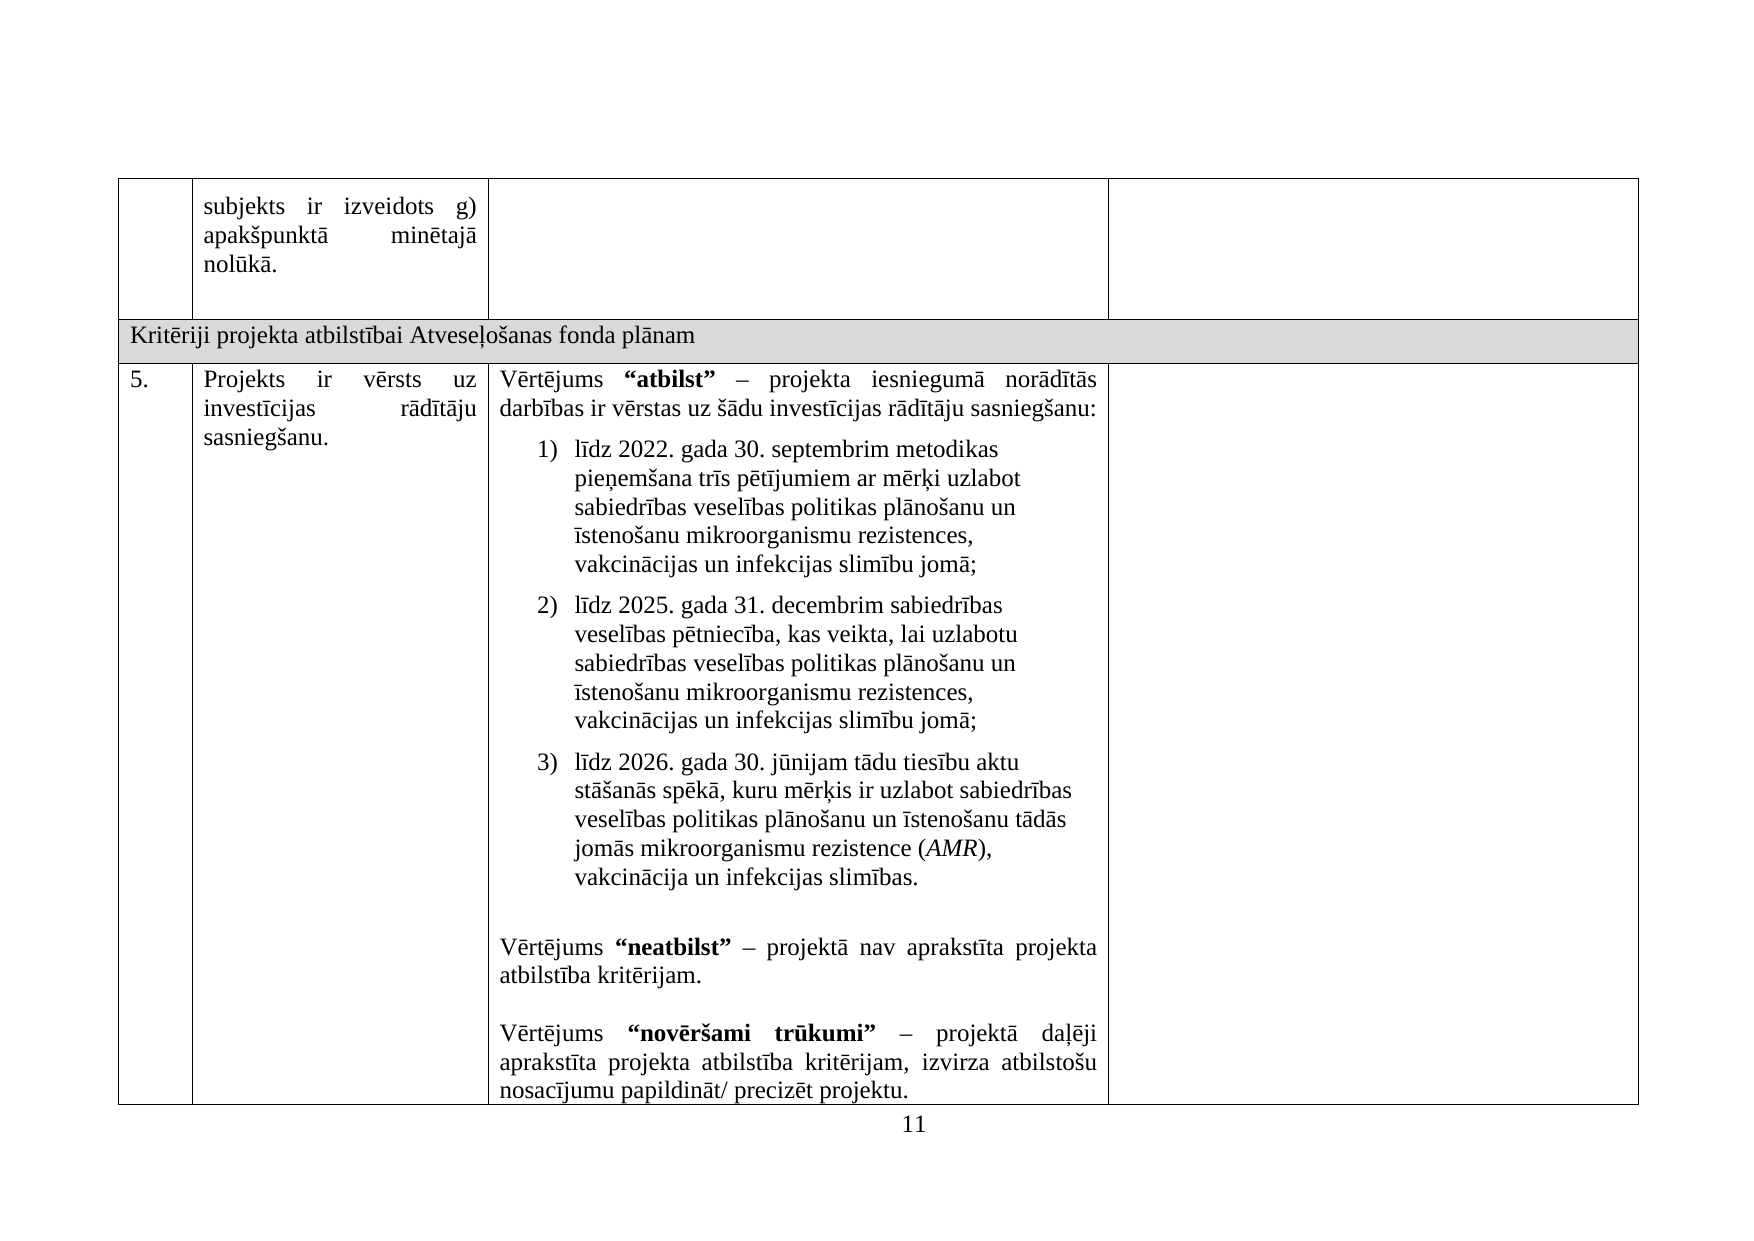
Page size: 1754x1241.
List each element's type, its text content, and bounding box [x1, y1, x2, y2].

table_cell 5. [119, 364, 192, 1104]
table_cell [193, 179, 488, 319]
table_cell [1109, 364, 1638, 1104]
table_cell Kritēriji projekta atbilstībai Atveseļošanas fonda plānam [119, 320, 1638, 363]
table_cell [489, 364, 1108, 1104]
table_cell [193, 364, 488, 1104]
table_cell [489, 179, 1108, 319]
table_cell 4. [119, 179, 192, 319]
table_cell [1109, 179, 1638, 319]
